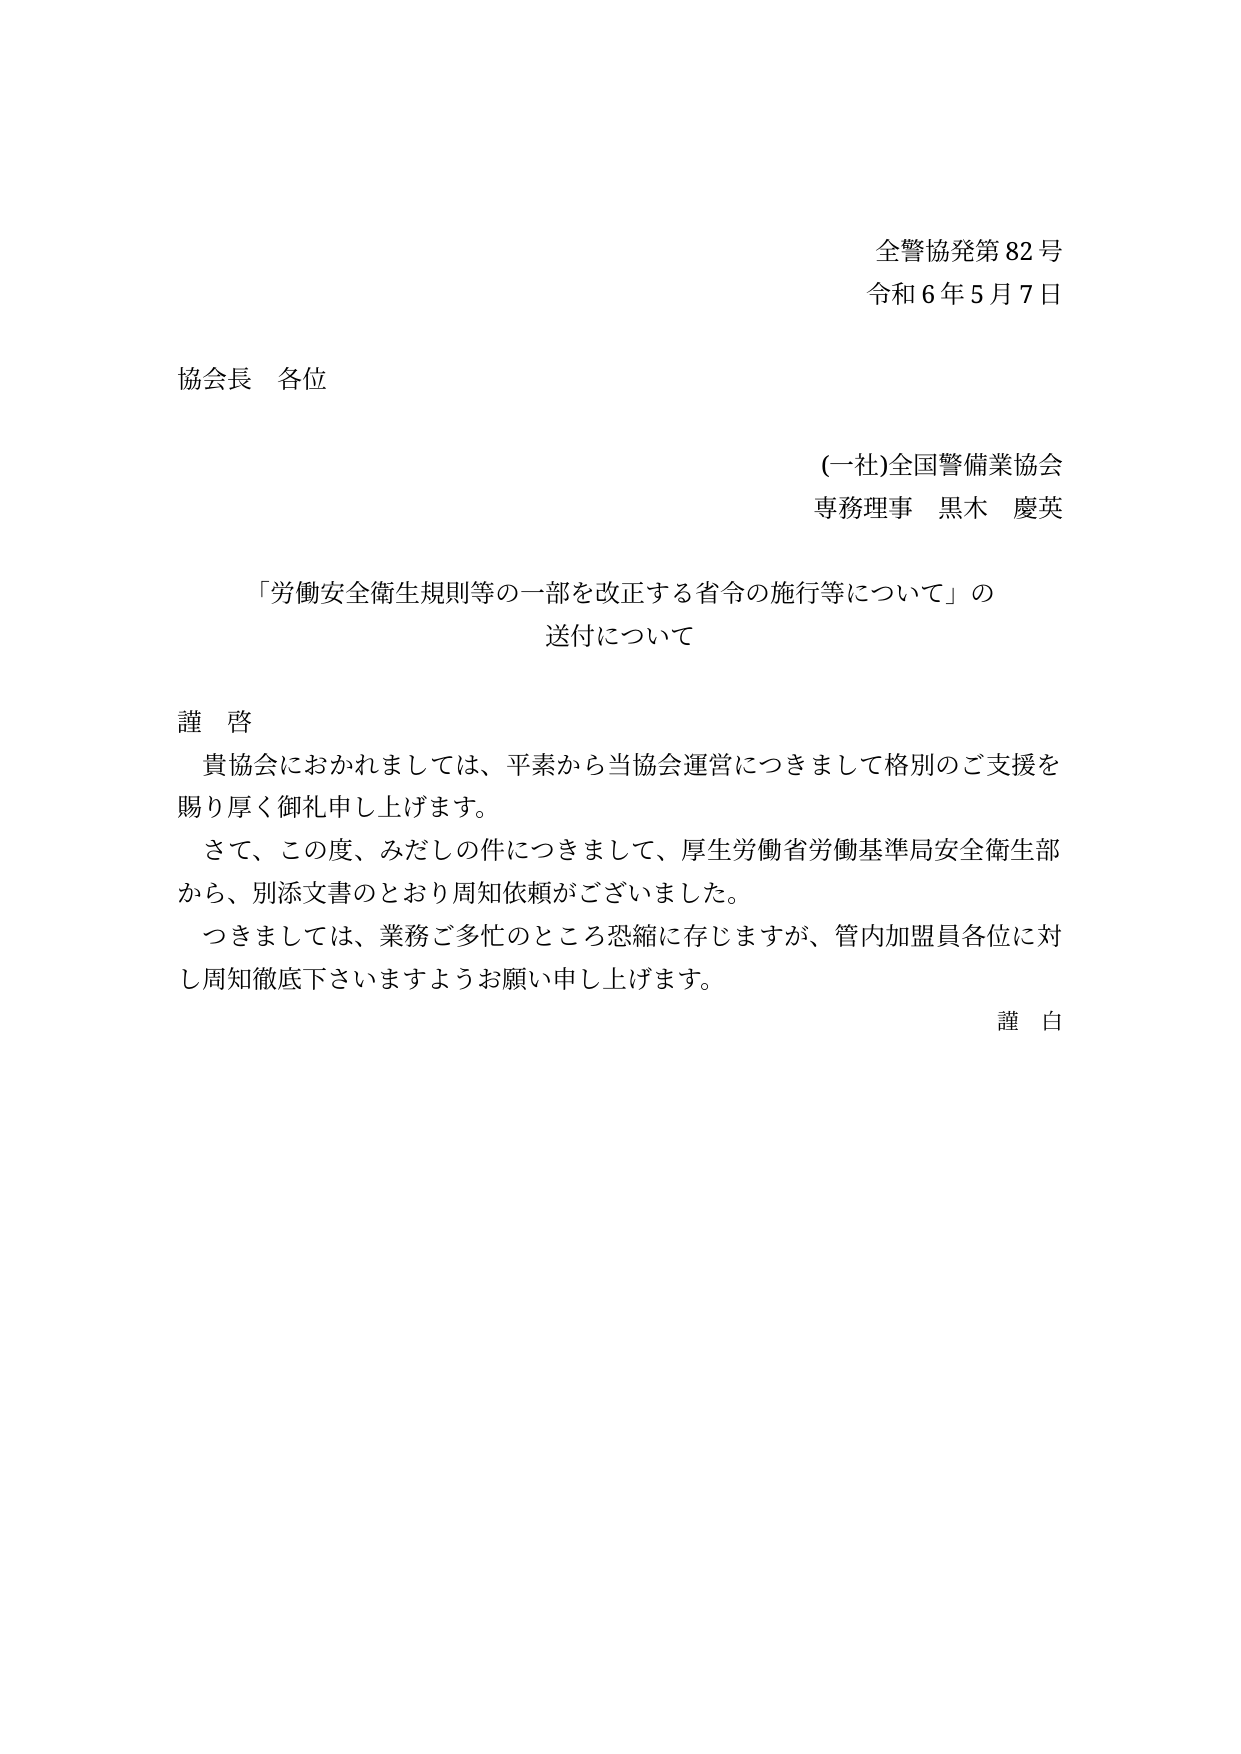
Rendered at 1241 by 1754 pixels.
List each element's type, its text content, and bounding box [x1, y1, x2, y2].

text 令和6年5月7日 [177, 271, 1063, 314]
text 協会長 各位 [177, 357, 1063, 399]
text 専務理事 黒木 慶英 [177, 485, 1063, 528]
text 謹 白 [177, 999, 1063, 1042]
text 全警協発第82号 [177, 228, 1063, 271]
text 貴協会におかれましては、平素から当協会運営につきまして格別のご支援を賜り厚く御礼申し上げます。 [177, 742, 1063, 827]
text 謹 啓 [177, 699, 1063, 742]
text さて、この度、みだしの件につきまして、厚生労働省労働基準局安全衛生部から、別添文書のとおり周知依頼がございました。 [177, 827, 1063, 913]
text 送付について [177, 613, 1063, 656]
text 「労働安全衛生規則等の一部を改正する省令の施行等について」の [177, 571, 1063, 613]
text つきましては、業務ご多忙のところ恐縮に存じますが、管内加盟員各位に対し周知徹底下さいますようお願い申し上げます。 [177, 913, 1063, 999]
text (一社)全国警備業協会 [177, 442, 1063, 485]
